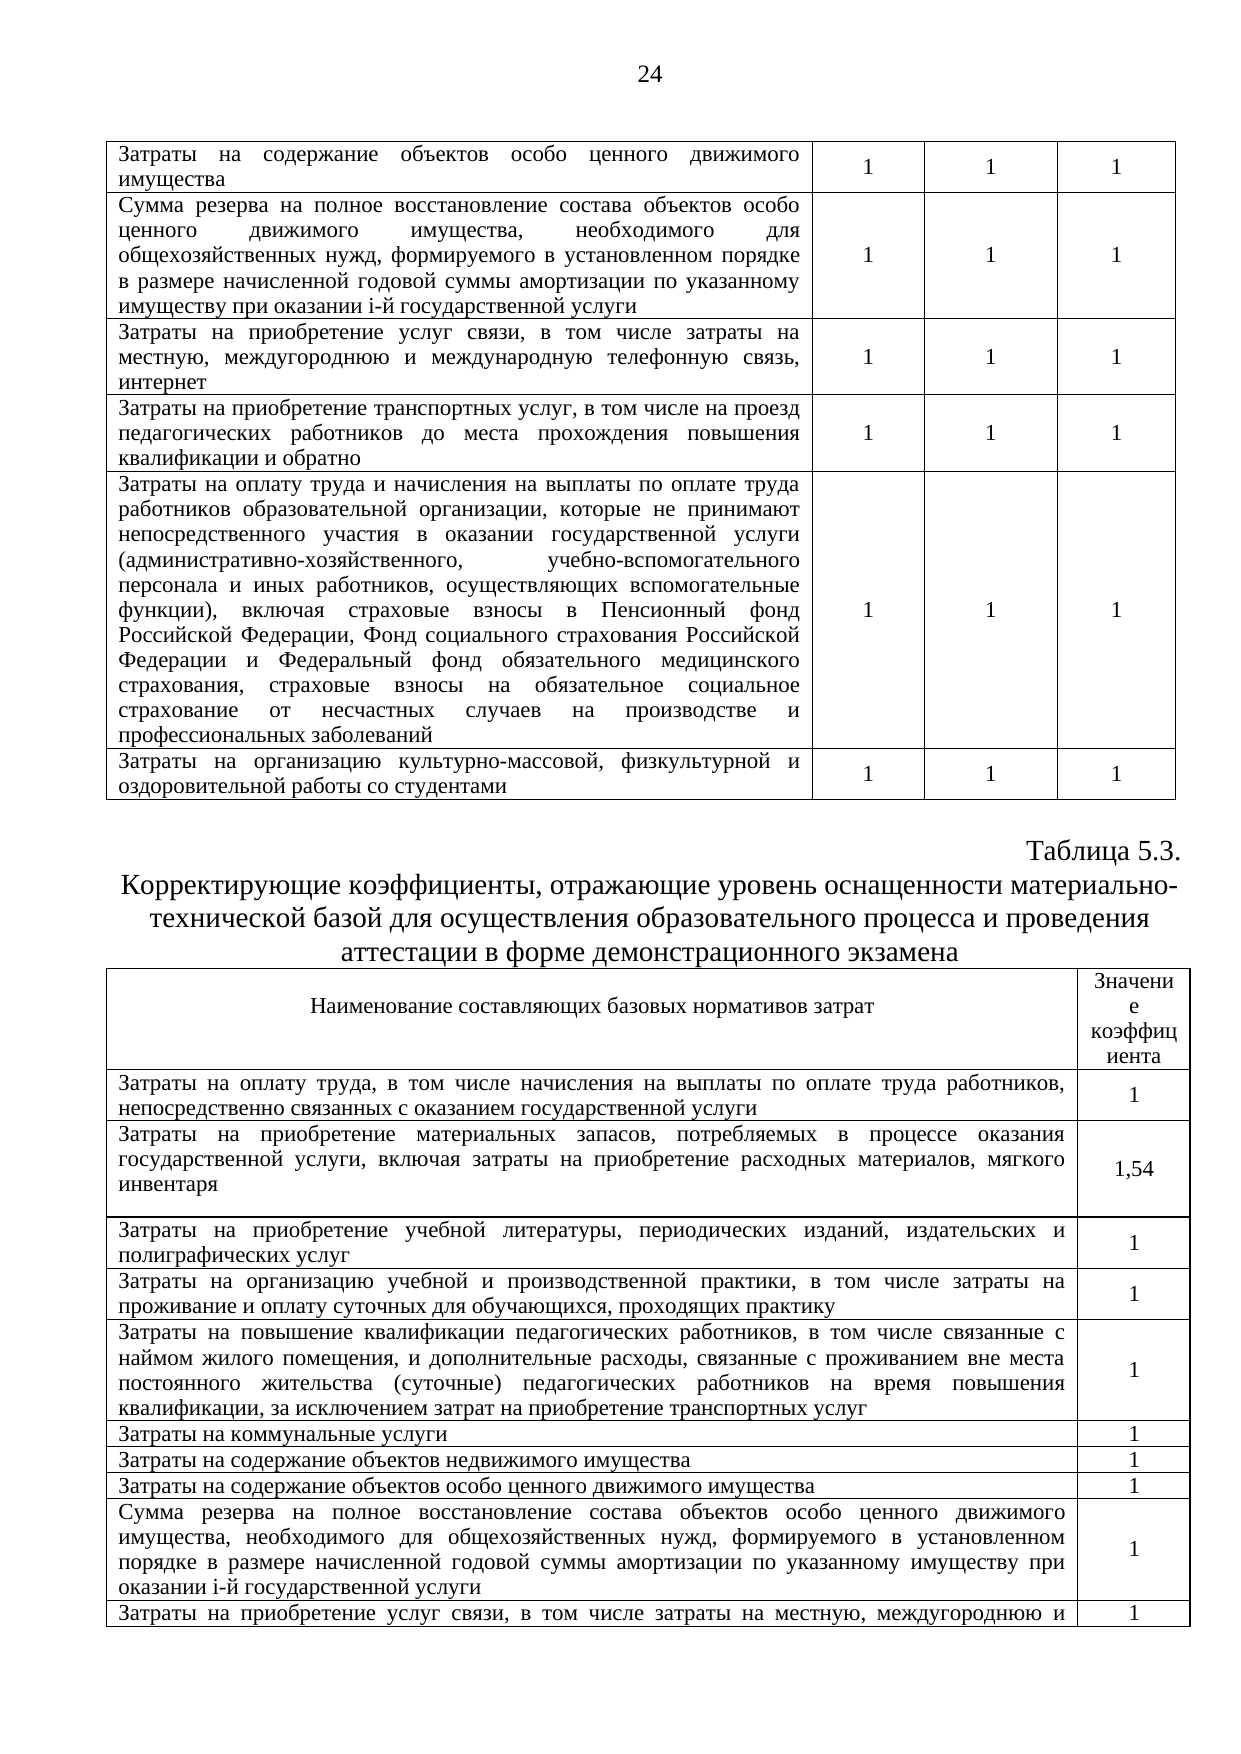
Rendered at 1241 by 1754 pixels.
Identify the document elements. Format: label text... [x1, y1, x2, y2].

table_cell 1 [1078, 1601, 1189, 1626]
table_cell 1 [1058, 193, 1175, 318]
table_cell 1 [1078, 1070, 1189, 1120]
table_cell 1 [1058, 472, 1175, 748]
table_cell Затраты на организацию учебной и производственной практики, в том числе затраты на проживание и оплату суточных для обучающихся, проходящих практику [107, 1269, 1077, 1319]
text Корректирующие коэффициенты, отражающие уровень оснащенности материально-технической базой для осуществления образовательного процесса и проведения аттестации в форме демонстрационного экзамена [118, 867, 1181, 968]
table_cell 1 [813, 193, 924, 318]
table_cell 1 [1058, 142, 1175, 192]
table_cell 1 [925, 749, 1057, 799]
table_cell 1 [813, 749, 924, 799]
table_cell 1 [813, 142, 924, 192]
table_cell 1 [813, 319, 924, 394]
table_cell 1 [925, 472, 1057, 748]
table_cell Затраты на приобретение материальных запасов, потребляемых в процессе оказания государственной услуги, включая затраты на приобретение расходных материалов, мягкого инвентаря [107, 1121, 1077, 1216]
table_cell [107, 1601, 1077, 1626]
table_cell Затраты на организацию культурно-массовой, физкультурной и оздоровительной работы со студентами [107, 749, 812, 799]
table_cell 1 [1078, 1499, 1189, 1599]
table_cell 1 [925, 142, 1057, 192]
table_cell Затраты на содержание объектов недвижимого имущества [107, 1447, 1077, 1472]
table_cell 1 [1078, 1218, 1189, 1268]
table_cell 1 [1078, 1269, 1189, 1319]
table_cell Затраты на содержание объектов особо ценного движимого имущества [107, 142, 812, 192]
table_cell Затраты на приобретение услуг связи, в том числе затраты на местную, междугороднюю и международную телефонную связь, интернет [107, 319, 812, 394]
table_cell 1 [813, 472, 924, 748]
table_cell 1 [925, 319, 1057, 394]
table_cell Затраты на приобретение учебной литературы, периодических изданий, издательских и полиграфических услуг [107, 1218, 1077, 1268]
table_cell Затраты на коммунальные услуги [107, 1421, 1077, 1446]
table_cell Затраты на приобретение транспортных услуг, в том числе на проезд педагогических работников до места прохождения повышения квалификации и обратно [107, 395, 812, 471]
table_cell Затраты на оплату труда, в том числе начисления на выплаты по оплате труда работников, непосредственно связанных с оказанием государственной услуги [107, 1070, 1077, 1120]
table_cell 1 [925, 395, 1057, 471]
table_cell 1,54 [1078, 1121, 1189, 1216]
table_cell Сумма резерва на полное восстановление состава объектов особо ценного движимого имущества, необходимого для общехозяйственных нужд, формируемого в установленном порядке в размере начисленной годовой суммы амортизации по указанному имуществу при оказании i-й государственной услуги [107, 193, 812, 318]
table_cell Затраты на содержание объектов особо ценного движимого имущества [107, 1473, 1077, 1498]
table_cell 1 [1058, 749, 1175, 799]
table_cell 1 [925, 193, 1057, 318]
table_cell Затраты на повышение квалификации педагогических работников, в том числе связанные с наймом жилого помещения, и дополнительные расходы, связанные с проживанием вне места постоянного жительства (суточные) педагогических работников на время повышения квалификации, за исключением затрат на приобретение транспортных услуг [107, 1320, 1077, 1420]
table_cell 1 [813, 395, 924, 471]
table_header Наименование составляющих базовых нормативов затрат [107, 969, 1077, 1069]
table_cell Затраты на оплату труда и начисления на выплаты по оплате труда работников образовательной организации, которые не принимают непосредственного участия в оказании государственной услуги (административно-хозяйственного, учебно-вспомогательного персонала и иных работников, осуществляющих вспомогательные функции), включая страховые взносы в Пенсионный фонд Российской Федерации, Фонд социального страхования Российской Федерации и Федеральный фонд обязательного медицинского страхования, страховые взносы на обязательное социальное страхование от несчастных случаев на производстве и профессиональных заболеваний [107, 472, 812, 748]
table_cell 1 [1058, 319, 1175, 394]
text Таблица 5.3. [118, 833, 1181, 867]
table_header Значение коэффициента [1078, 969, 1189, 1069]
table_cell 1 [1078, 1447, 1189, 1472]
table_cell 1 [1078, 1320, 1189, 1420]
table_cell 1 [1078, 1473, 1189, 1498]
table_cell 1 [1058, 395, 1175, 471]
table_cell 1 [1078, 1421, 1189, 1446]
table_cell Сумма резерва на полное восстановление состава объектов особо ценного движимого имущества, необходимого для общехозяйственных нужд, формируемого в установленном порядке в размере начисленной годовой суммы амортизации по указанному имуществу при оказании i-й государственной услуги [107, 1499, 1077, 1599]
